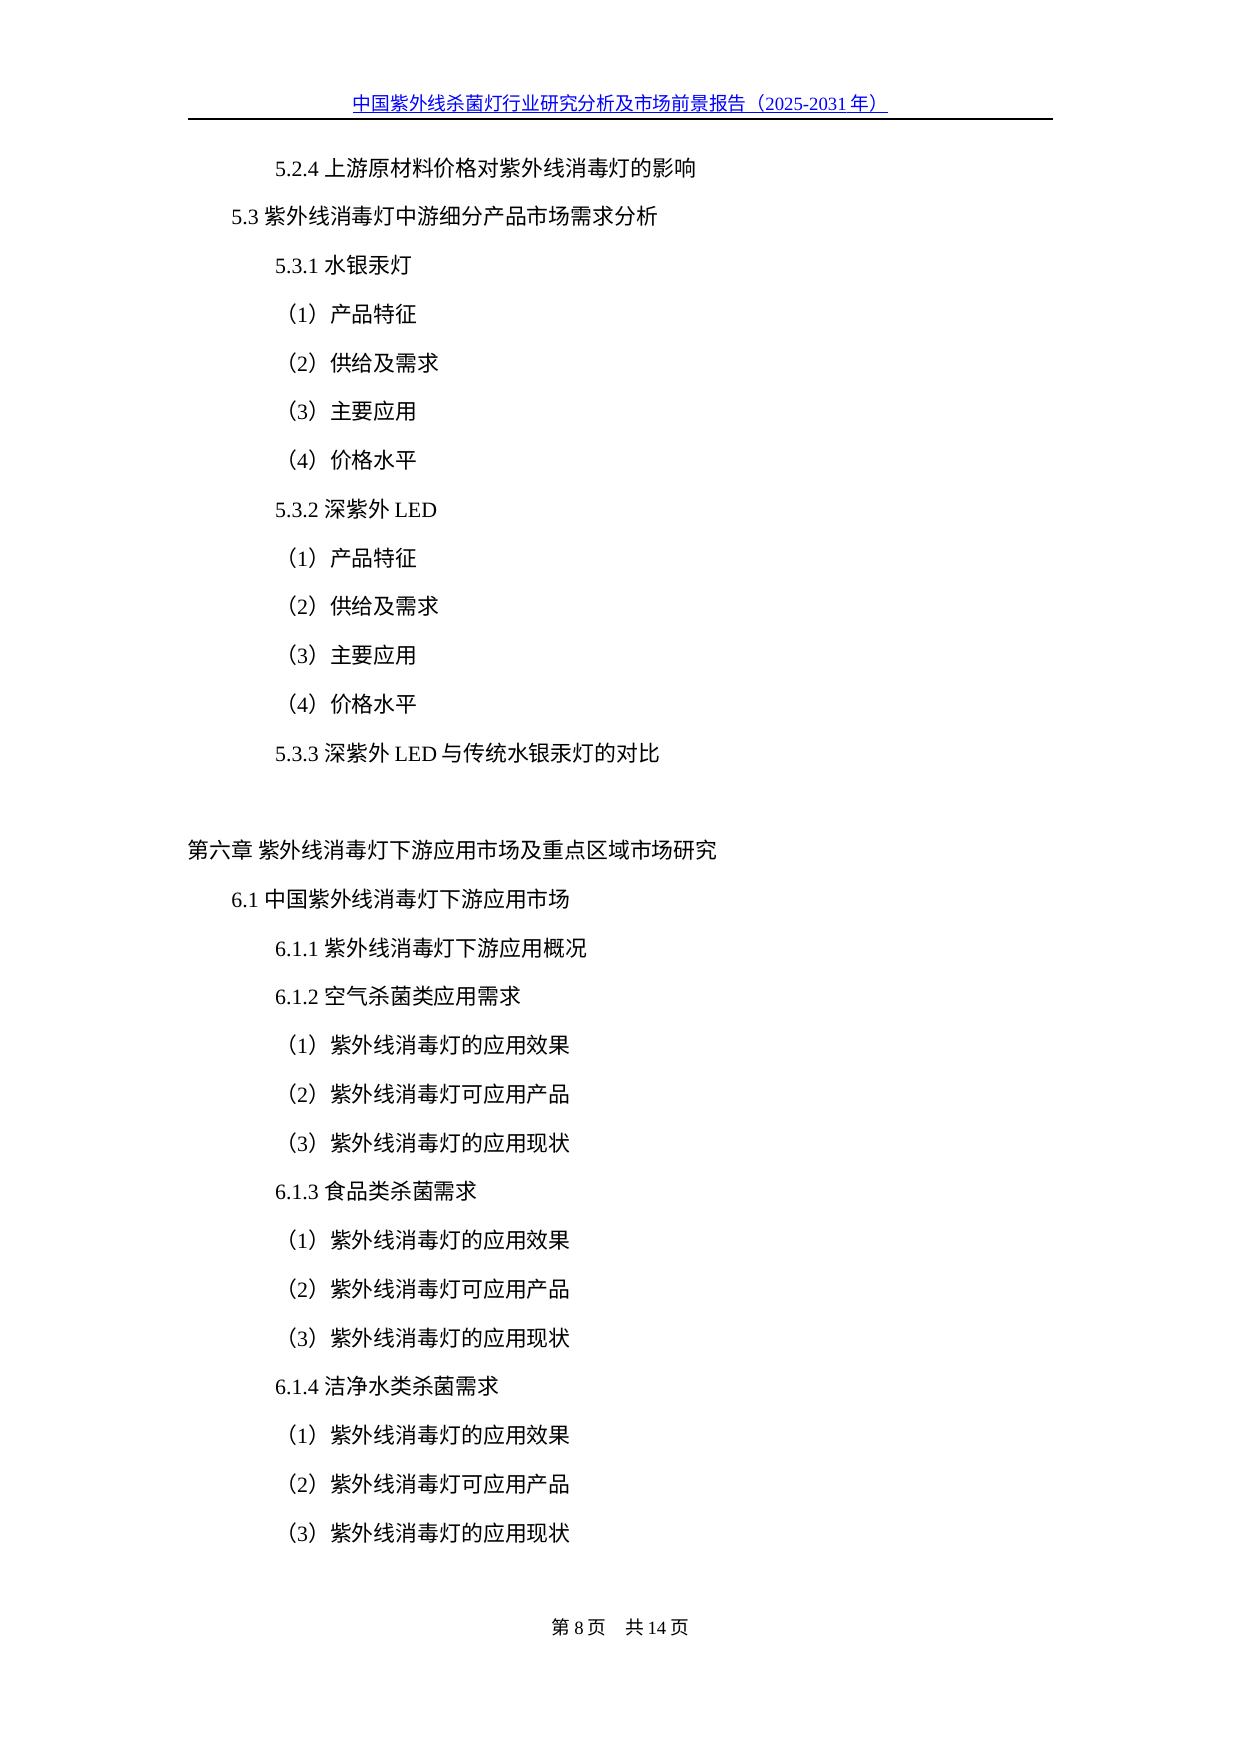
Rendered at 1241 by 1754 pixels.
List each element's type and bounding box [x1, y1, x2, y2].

text [187, 150, 1053, 1548]
